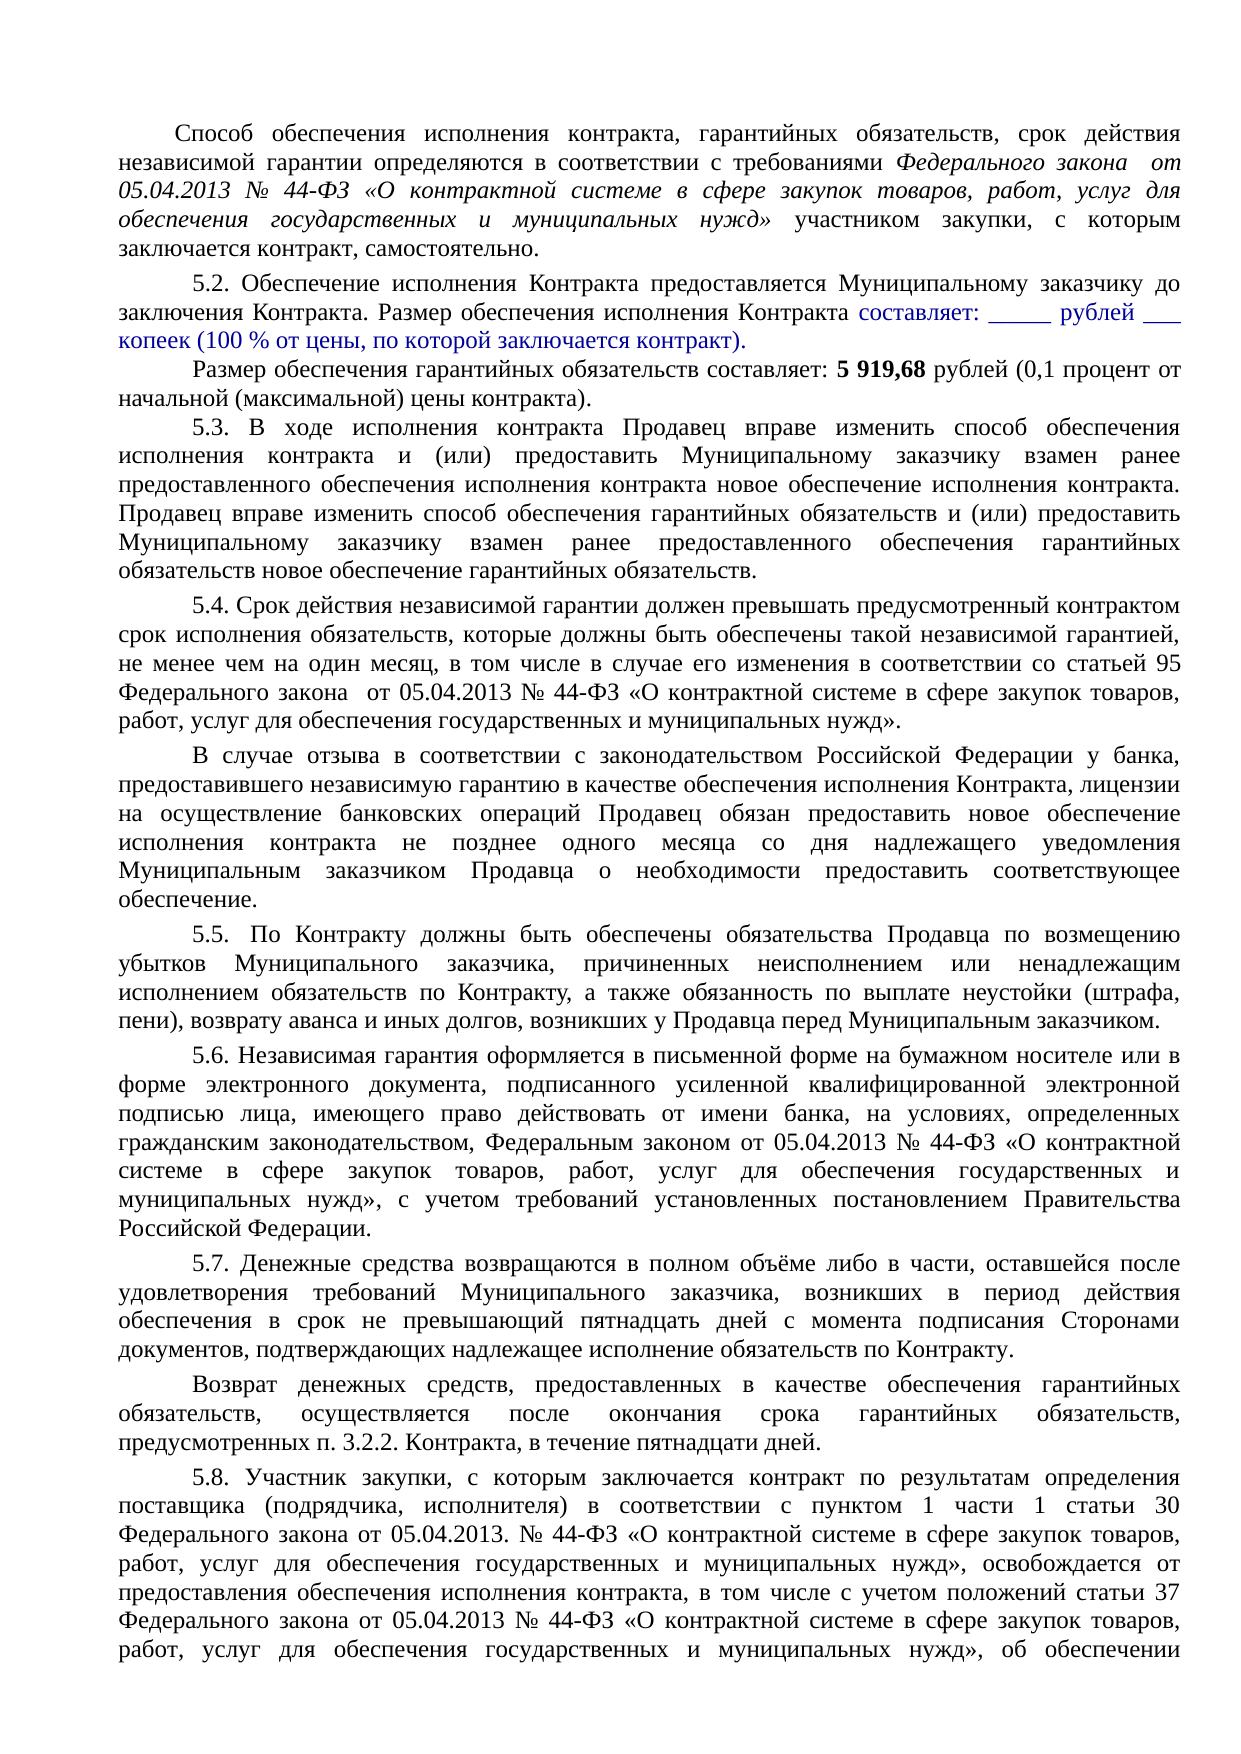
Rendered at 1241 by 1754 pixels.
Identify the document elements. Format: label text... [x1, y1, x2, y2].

text 5.4. Срок действия независимой гарантии должен превышать предусмотренный контрактом срок исполнения обязательств, которые должны быть обеспечены такой независимой гарантией, не менее чем на один месяц, в том числе в случае его изменения в соответствии со статьей 95 Федерального закона от 05.04.2013 № 44-ФЗ «О контрактной системе в сфере закупок товаров, работ, услуг для обеспечения государственных и муниципальных нужд». [118, 591, 1181, 734]
text 5.7. Денежные средства возвращаются в полном объёме либо в части, оставшейся после удовлетворения требований Муниципального заказчика, возникших в период действия обеспечения в срок не превышающий пятнадцать дней с момента подписания Сторонами документов, подтверждающих надлежащее исполнение обязательств по Контракту. [118, 1248, 1181, 1363]
text 5.3. В ходе исполнения контракта Продавец вправе изменить способ обеспечения исполнения контракта и (или) предоставить Муниципальному заказчику взамен ранее предоставленного обеспечения исполнения контракта новое обеспечение исполнения контракта. Продавец вправе изменить способ обеспечения гарантийных обязательств и (или) предоставить Муниципальному заказчику взамен ранее предоставленного обеспечения гарантийных обязательств новое обеспечение гарантийных обязательств. [118, 412, 1181, 584]
text В случае отзыва в соответствии с законодательством Российской Федерации у банка, предоставившего независимую гарантию в качестве обеспечения исполнения Контракта, лицензии на осуществление банковских операций Продавец обязан предоставить новое обеспечение исполнения контракта не позднее одного месяца со дня надлежащего уведомления Муниципальным заказчиком Продавца о необходимости предоставить соответствующее обеспечение. [118, 741, 1181, 913]
text Способ обеспечения исполнения контракта, гарантийных обязательств, срок действия независимой гарантии определяются в соответствии с требованиями Федерального закона от 05.04.2013 № 44-ФЗ «О контрактной системе в сфере закупок товаров, работ, услуг для обеспечения государственных и муниципальных нужд» участником закупки, с которым заключается контракт, самостоятельно. [118, 118, 1181, 262]
text Возврат денежных средств, предоставленных в качестве обеспечения гарантийных обязательств, осуществляется после окончания срока гарантийных обязательств, предусмотренных п. 3.2.2. Контракта, в течение пятнадцати дней. [118, 1369, 1181, 1456]
text 5.6. Независимая гарантия оформляется в письменной форме на бумажном носителе или в форме электронного документа, подписанного усиленной квалифицированной электронной подписью лица, имеющего право действовать от имени банка, на условиях, определенных гражданским законодательством, Федеральным законом от 05.04.2013 № 44-ФЗ «О контрактной системе в сфере закупок товаров, работ, услуг для обеспечения государственных и муниципальных нужд», с учетом требований установленных постановлением Правительства Российской Федерации. [118, 1041, 1181, 1242]
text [118, 1462, 1181, 1663]
text Размер обеспечения гарантийных обязательств составляет: 5 919,68 рублей (0,1 процент от начальной (максимальной) цены контракта). [118, 354, 1181, 412]
text 5.5. По Контракту должны быть обеспечены обязательства Продавца по возмещению убытков Муниципального заказчика, причиненных неисполнением или ненадлежащим исполнением обязательств по Контракту, а также обязанность по выплате неустойки (штрафа, пени), возврату аванса и иных долгов, возникших у Продавца перед Муниципальным заказчиком. [118, 919, 1181, 1034]
text 5.2. Обеспечение исполнения Контракта предоставляется Муниципальному заказчику до заключения Контракта. Размер обеспечения исполнения Контракта составляет: _____ рублей ___ копеек (100 % от цены, по которой заключается контракт). [118, 268, 1181, 354]
